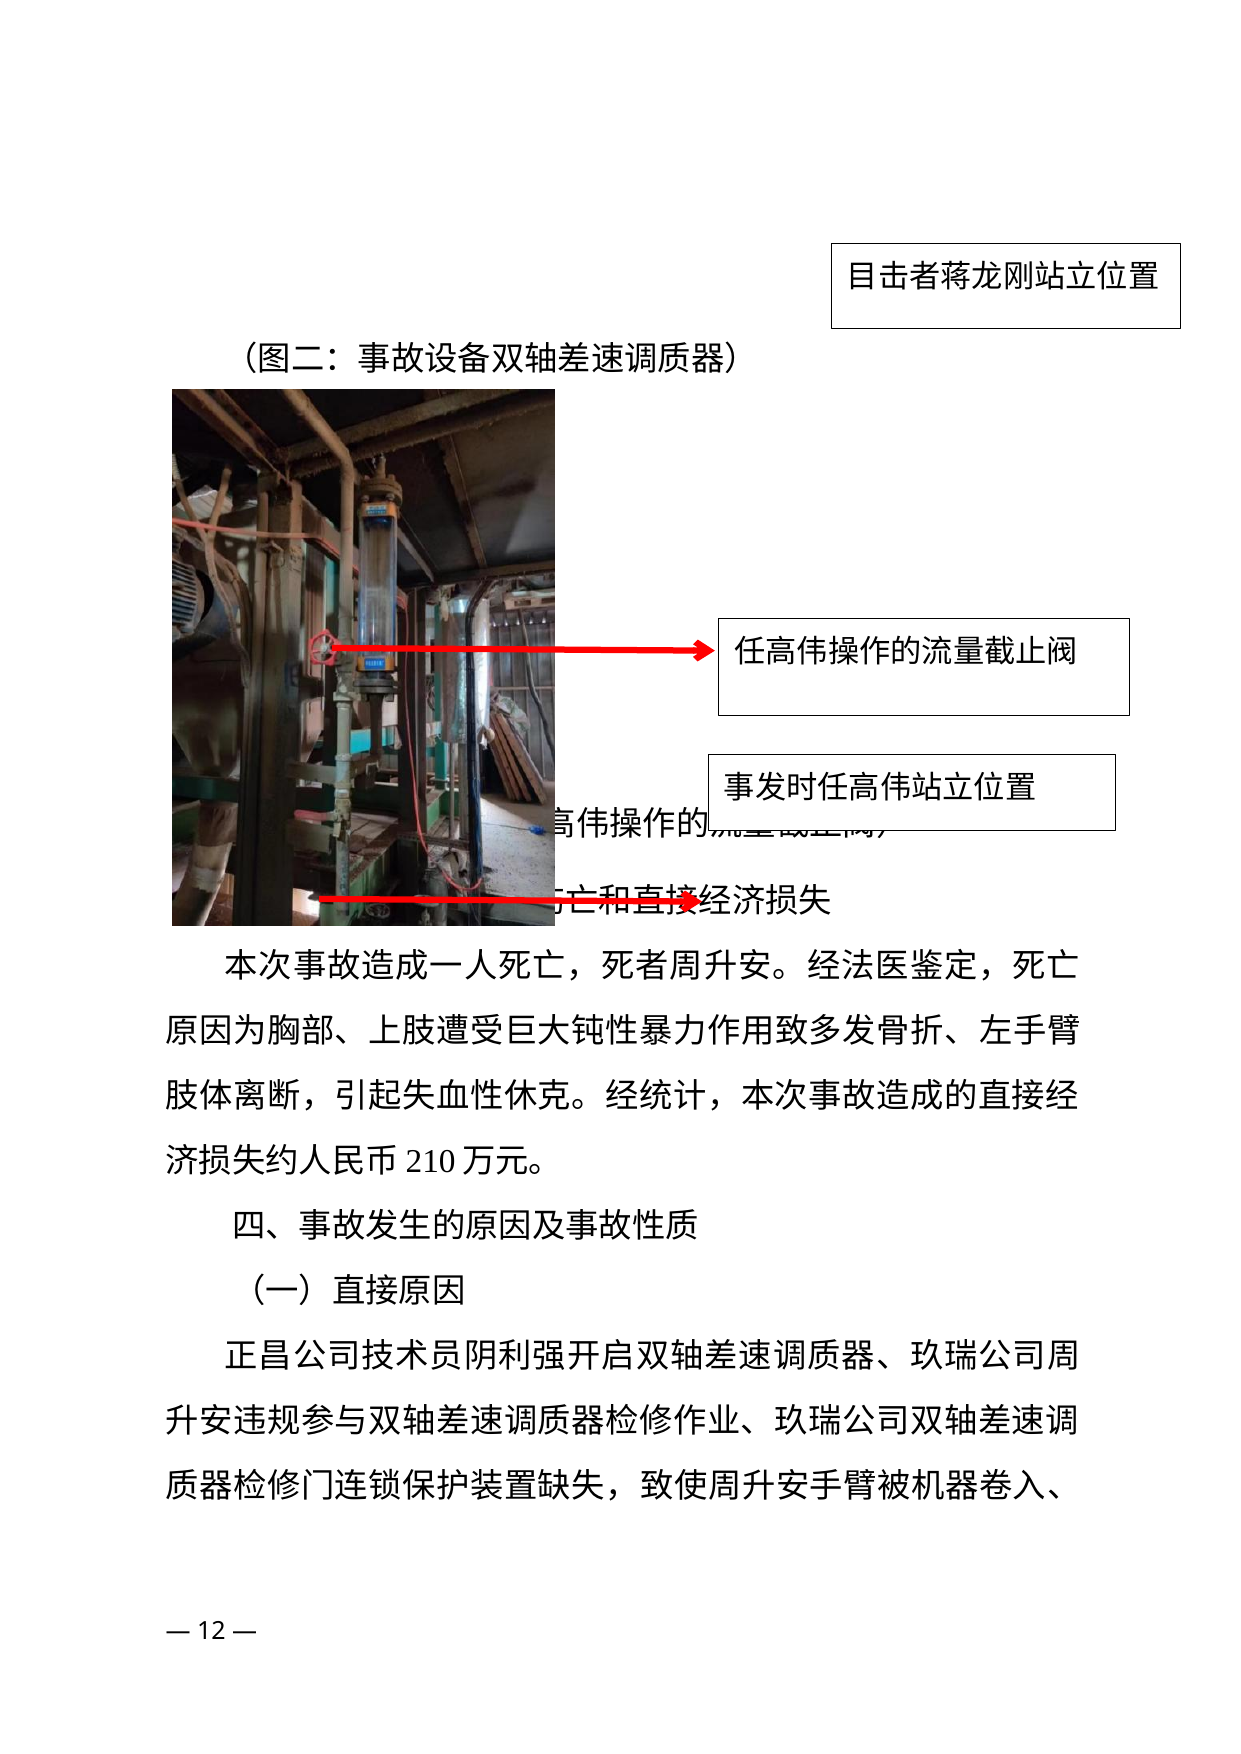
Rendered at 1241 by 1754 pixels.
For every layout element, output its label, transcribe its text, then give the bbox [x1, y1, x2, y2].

text （一）直接原因 [165, 1255, 1081, 1320]
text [165, 1320, 1081, 1515]
text 四、事故发生的原因及事故性质 [165, 1190, 1081, 1255]
text 三、事故造成的人员伤亡和直接经济损失 [165, 865, 1081, 930]
picture [172, 389, 555, 926]
text 本次事故造成一人死亡，死者周升安。经法医鉴定，死亡原因为胸部、上肢遭受巨大钝性暴力作用致多发骨折、左手臂肢体离断，引起失血性休克。经统计，本次事故造成的直接经济损失约人民币210万元。 [165, 930, 1081, 1190]
text （图二：事故设备双轴差速调质器） [165, 323, 1081, 388]
text （图三：事故发生时任高伟操作的流量截止阀） [555, 788, 1081, 853]
